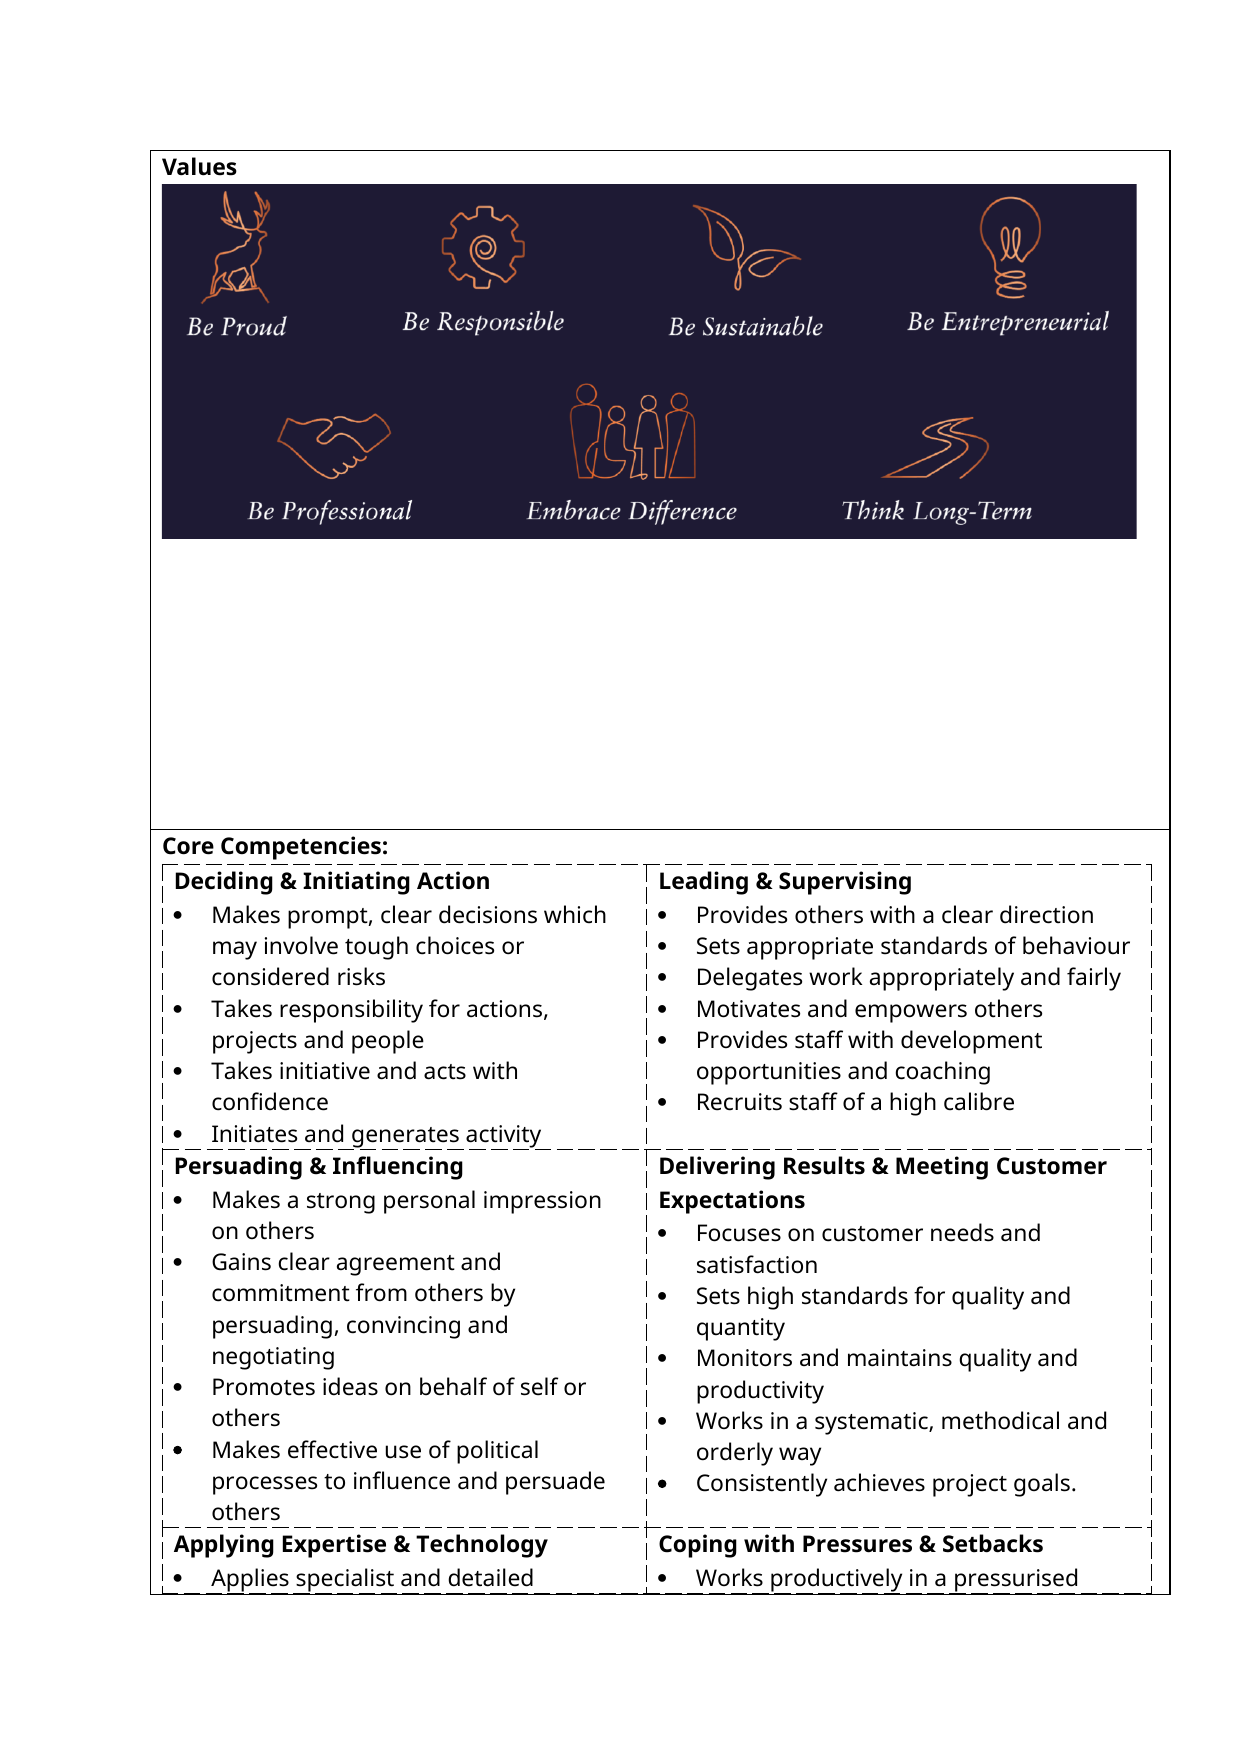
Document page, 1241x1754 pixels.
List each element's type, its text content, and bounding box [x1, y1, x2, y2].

table_cell Values [151, 151, 1169, 829]
picture [161, 184, 1137, 539]
table_cell Core Competencies: [151, 830, 1169, 1594]
